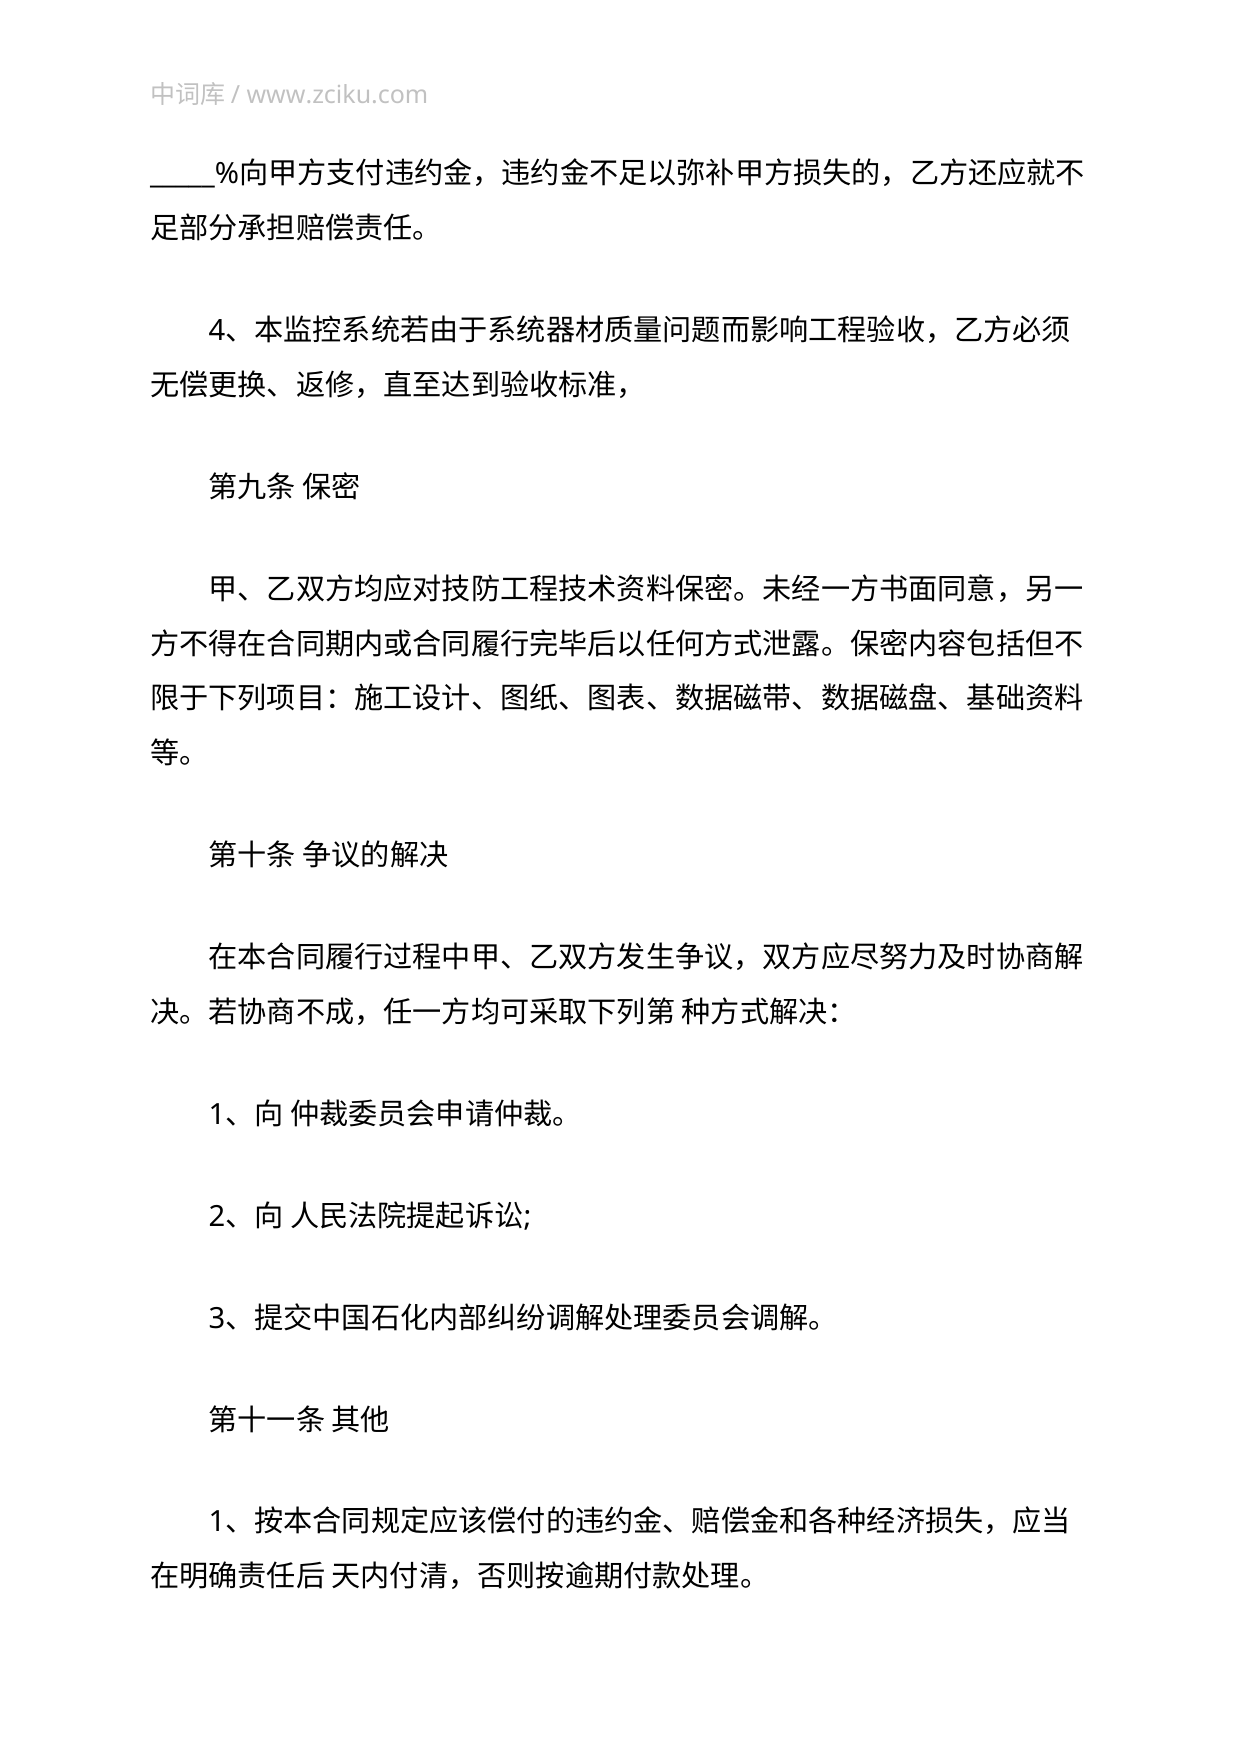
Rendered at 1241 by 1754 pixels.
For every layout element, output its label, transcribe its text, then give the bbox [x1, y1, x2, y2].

text 甲、乙双方均应对技防工程技术资料保密。未经一方书面同意，另一方不得在合同期内或合同履行完毕后以任何方式泄露。保密内容包括但不限于下列项目：施工设计、图纸、图表、数据磁带、数据磁盘、基础资料等。 [150, 565, 1090, 772]
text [150, 150, 1090, 247]
text 1、按本合同规定应该偿付的违约金、赔偿金和各种经济损失，应当在明确责任后 天内付清，否则按逾期付款处理。 [150, 1498, 1090, 1595]
text 在本合同履行过程中甲、乙双方发生争议，双方应尽努力及时协商解决。若协商不成，任一方均可采取下列第 种方式解决： [150, 933, 1090, 1031]
text 1、向 仲裁委员会申请仲裁。 [150, 1090, 1090, 1133]
text 第九条 保密 [150, 463, 1090, 506]
text 第十一条 其他 [150, 1396, 1090, 1438]
text 第十条 争议的解决 [150, 832, 1090, 874]
text 4、本监控系统若由于系统器材质量问题而影响工程验收，乙方必须无偿更换、返修，直至达到验收标准， [150, 307, 1090, 404]
text 3、提交中国石化内部纠纷调解处理委员会调解。 [150, 1294, 1090, 1337]
text 2、向 人民法院提起诉讼; [150, 1192, 1090, 1234]
